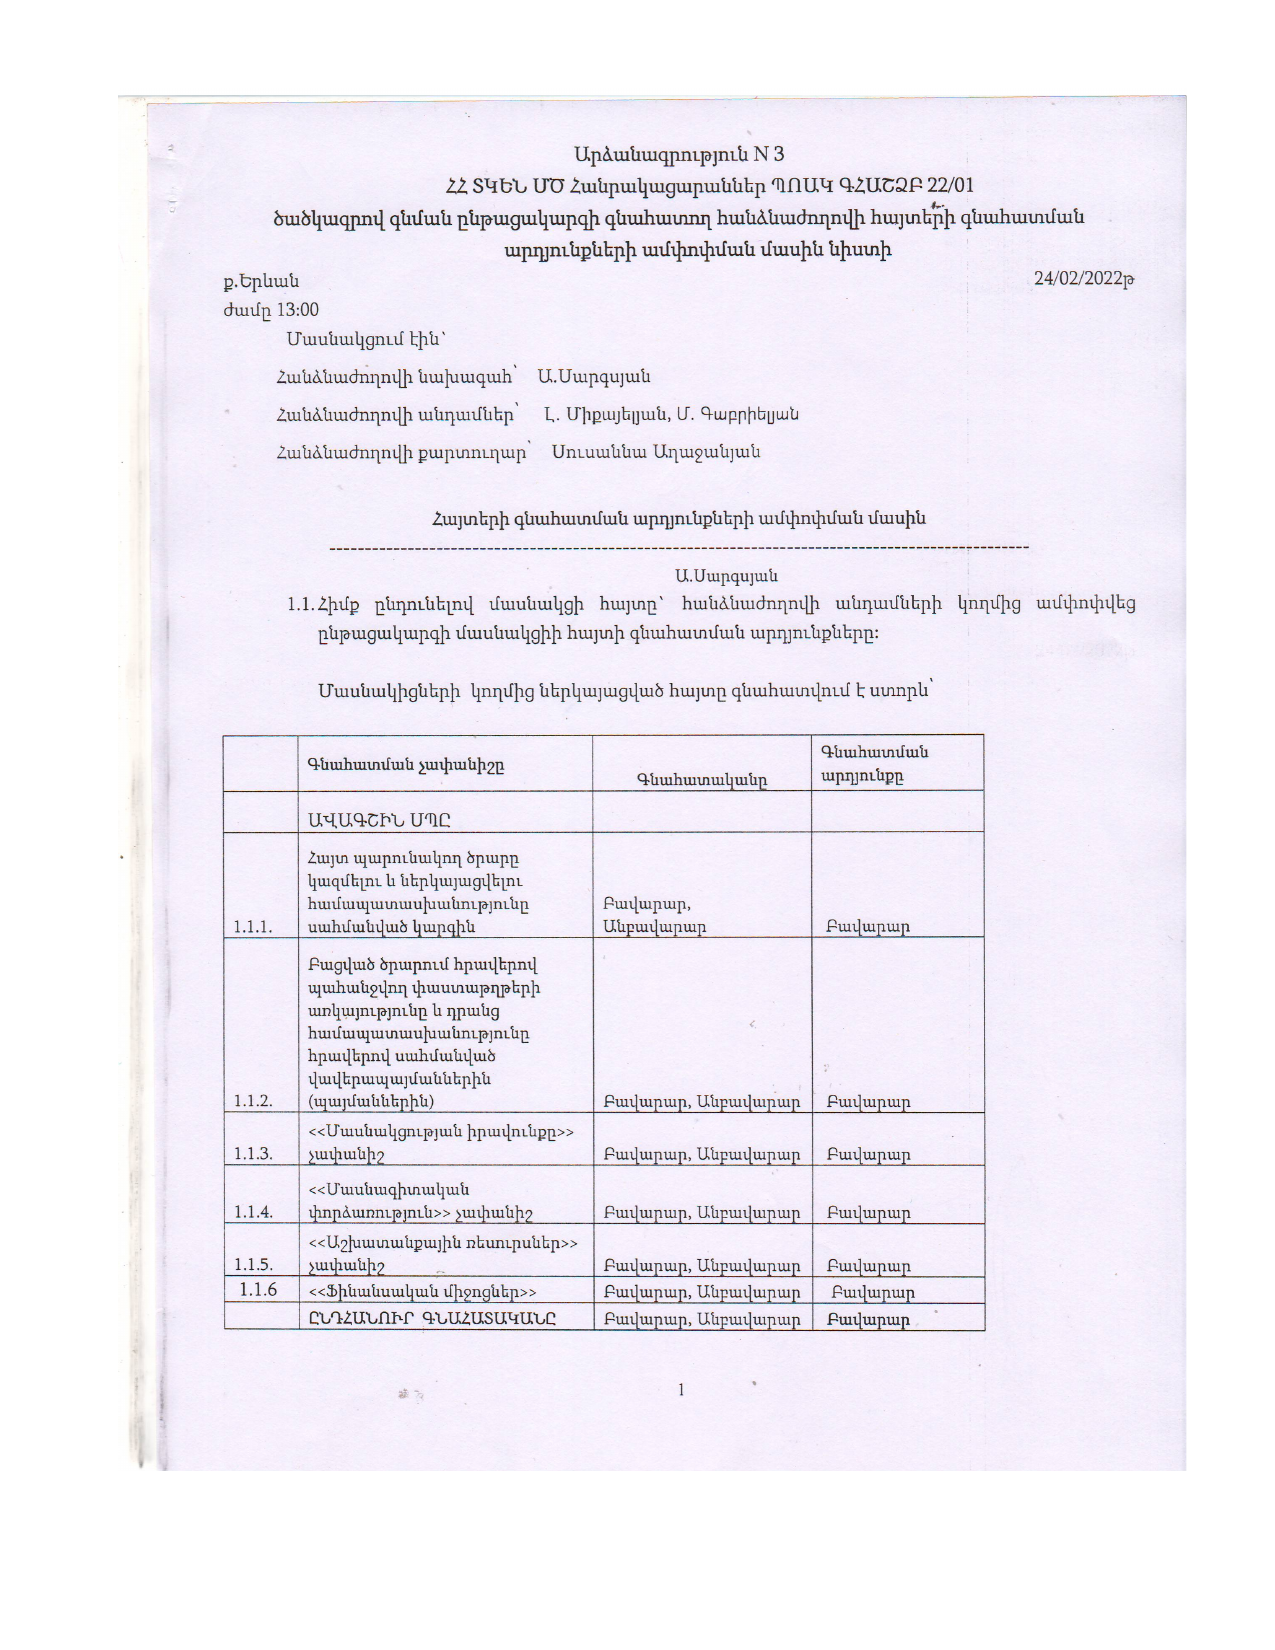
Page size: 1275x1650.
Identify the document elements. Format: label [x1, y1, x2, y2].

picture [118, 88, 1187, 1471]
